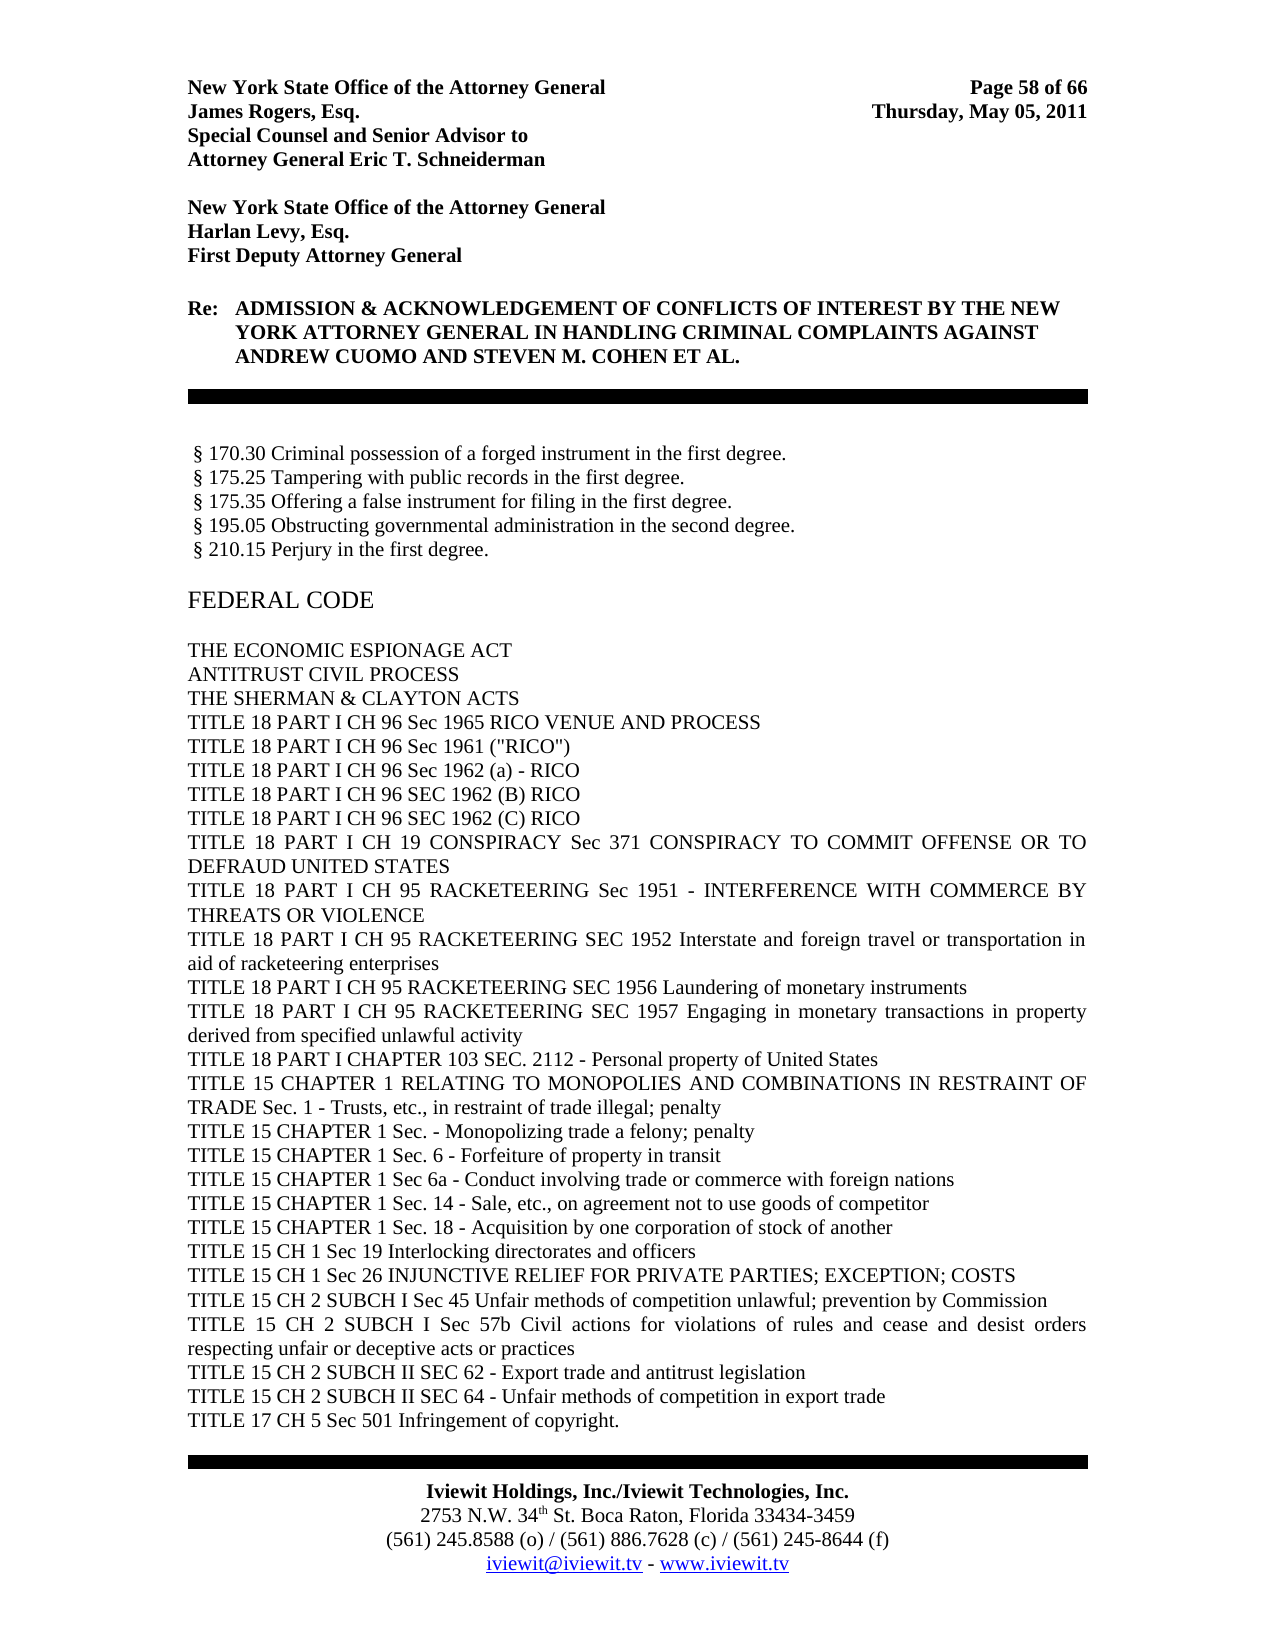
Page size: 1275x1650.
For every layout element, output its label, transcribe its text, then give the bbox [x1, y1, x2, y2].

text TITLE 18 PART I CH 95 RACKETEERING SEC 1952 Interstate and foreign travel or transportation in aid of racketeering enterprises [187, 927, 1087, 975]
text TITLE 15 CHAPTER 1 Sec. 14 - Sale, etc., on agreement not to use goods of competitor [187, 1191, 1087, 1215]
text TITLE 18 PART I CH 19 CONSPIRACY Sec 371 CONSPIRACY TO COMMIT OFFENSE OR TO DEFRAUD UNITED STATES [187, 830, 1087, 878]
text TITLE 18 PART I CH 96 SEC 1962 (C) RICO [187, 806, 1087, 830]
text TITLE 15 CH 2 SUBCH I Sec 45 Unfair methods of competition unlawful; prevention by Commission [187, 1287, 1087, 1312]
text TITLE 15 CHAPTER 1 RELATING TO MONOPOLIES AND COMBINATIONS IN RESTRAINT OF TRADE Sec. 1 - Trusts, etc., in restraint of trade illegal; penalty [187, 1071, 1087, 1119]
text TITLE 18 PART I CH 96 SEC 1962 (B) RICO [187, 782, 1087, 806]
text federal code [187, 585, 1087, 614]
text TITLE 18 PART I CH 96 Sec 1961 ("RICO") [187, 734, 1087, 758]
text TITLE 18 PART I CH 96 Sec 1962 (a) - RICO [187, 758, 1087, 782]
text TITLE 15 CHAPTER 1 Sec 6a - Conduct involving trade or commerce with foreign nations [187, 1167, 1087, 1191]
text TITLE 15 CH 2 SUBCH II SEC 64 - Unfair methods of competition in export trade [187, 1384, 1087, 1408]
text TITLE 15 CH 1 Sec 19 Interlocking directorates and officers [187, 1239, 1087, 1263]
text TITLE 15 CHAPTER 1 Sec. - Monopolizing trade a felony; penalty [187, 1119, 1087, 1143]
text THE SHERMAN & CLAYTON ACTS [187, 686, 1087, 710]
text ANTITRUST CIVIL PROCESS [187, 662, 1087, 686]
text TITLE 18 PART I CH 95 RACKETEERING SEC 1956 Laundering of monetary instruments [187, 975, 1087, 999]
text TITLE 15 CHAPTER 1 Sec. 6 - Forfeiture of property in transit [187, 1143, 1087, 1167]
text TITLE 18 PART I CH 95 RACKETEERING SEC 1957 Engaging in monetary transactions in property derived from specified unlawful activity [187, 999, 1087, 1047]
text TITLE 15 CH 2 SUBCH II SEC 62 - Export trade and antitrust legislation [187, 1360, 1087, 1384]
text § 175.35 Offering a false instrument for filing in the first degree. [187, 489, 1087, 513]
text TITLE 15 CHAPTER 1 Sec. 18 - Acquisition by one corporation of stock of another [187, 1215, 1087, 1239]
text TITLE 15 CH 1 Sec 26 INJUNCTIVE RELIEF FOR PRIVATE PARTIES; EXCEPTION; COSTS [187, 1263, 1087, 1287]
text TITLE 18 PART I CH 96 Sec 1965 RICO VENUE AND PROCESS [187, 710, 1087, 734]
text TITLE 17 CH 5 Sec 501 Infringement of copyright. [187, 1408, 1087, 1432]
text TITLE 15 CH 2 SUBCH I Sec 57b Civil actions for violations of rules and cease and desist orders respecting unfair or deceptive acts or practices [187, 1312, 1087, 1360]
text TITLE 18 PART I CHAPTER 103 SEC. 2112 - Personal property of United States [187, 1047, 1087, 1071]
text § 210.15 Perjury in the first degree. [187, 537, 1087, 561]
text The Economic Espionage Act [187, 638, 1087, 662]
text TITLE 18 PART I CH 95 RACKETEERING Sec 1951 - INTERFERENCE WITH COMMERCE BY THREATS OR VIOLENCE [187, 878, 1087, 927]
text § 175.25 Tampering with public records in the first degree. [187, 465, 1087, 489]
text § 170.30 Criminal possession of a forged instrument in the first degree. [187, 441, 1087, 465]
text § 195.05 Obstructing governmental administration in the second degree. [187, 513, 1087, 537]
